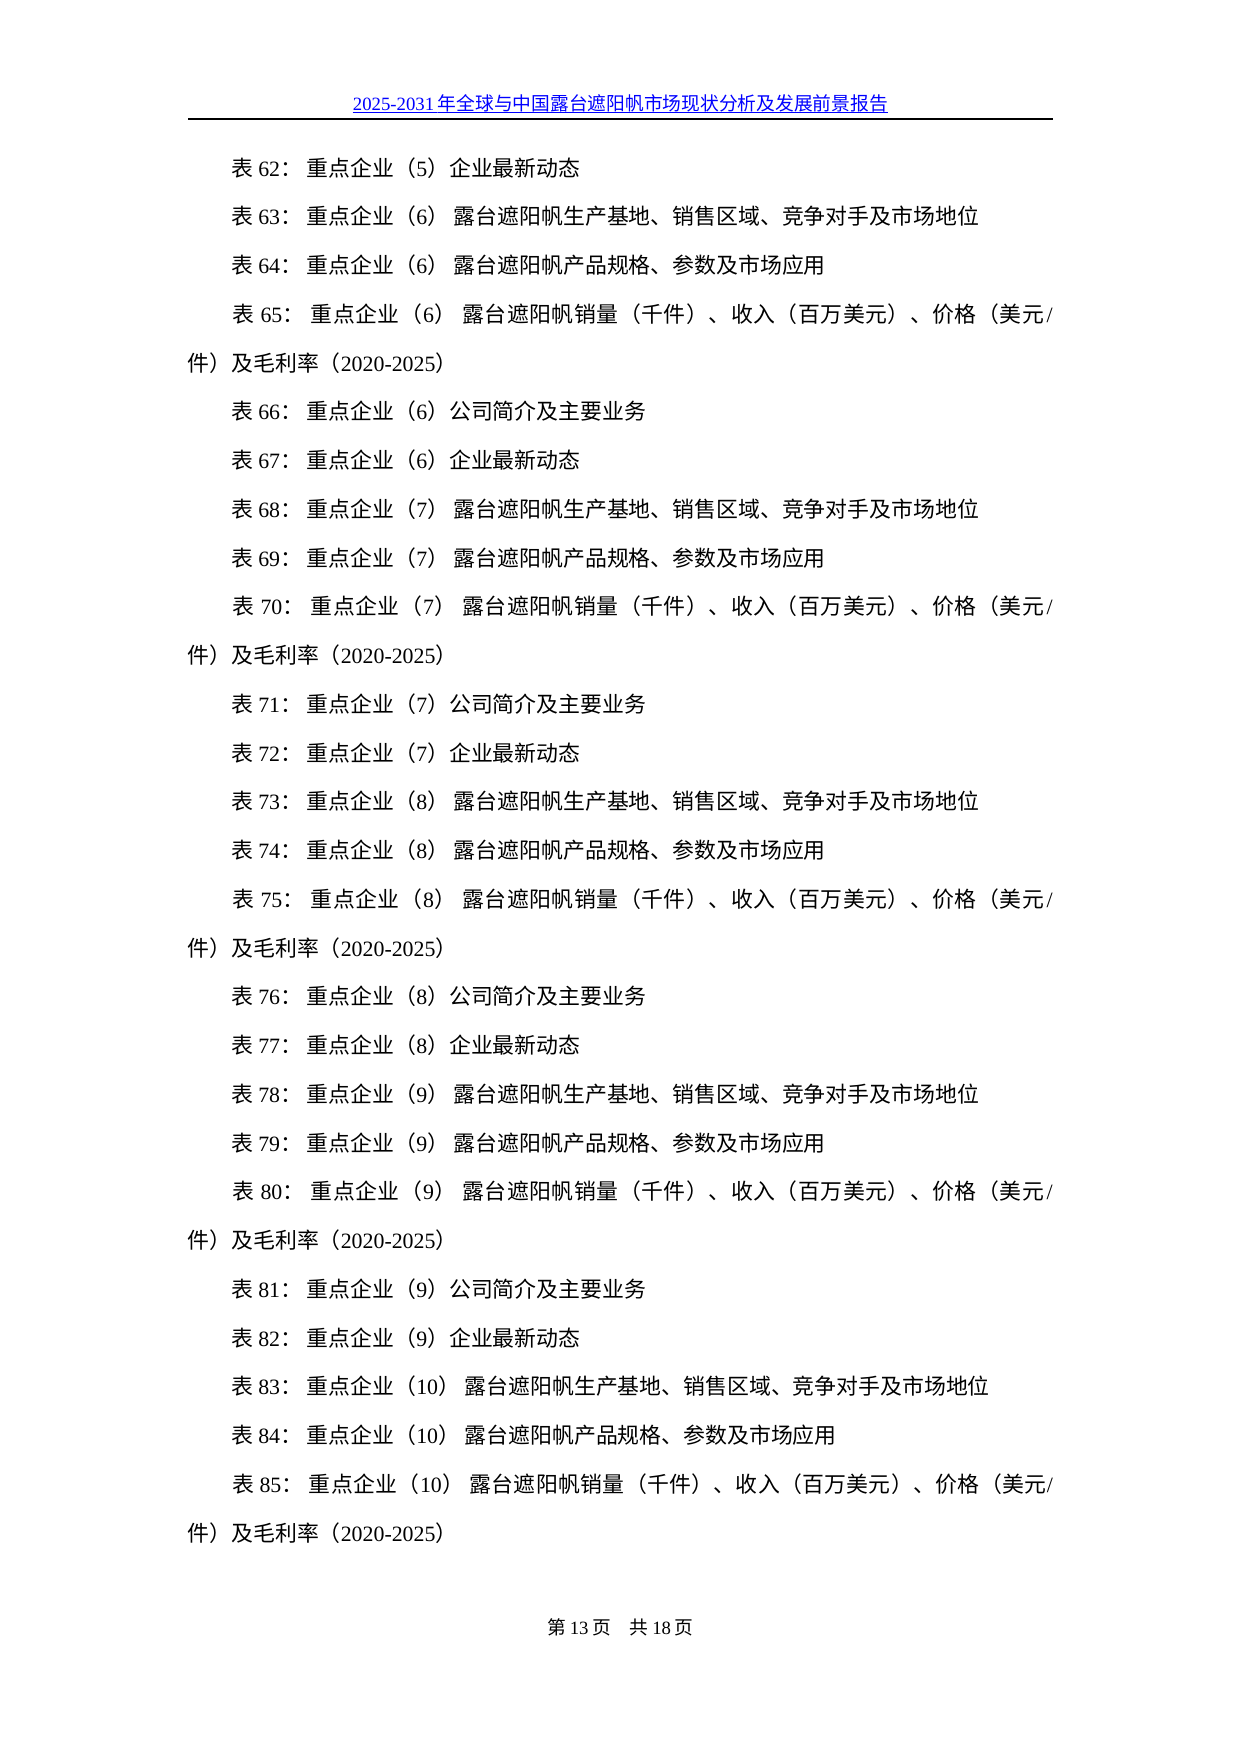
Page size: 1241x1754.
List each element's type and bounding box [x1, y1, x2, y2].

text [187, 150, 1053, 1548]
